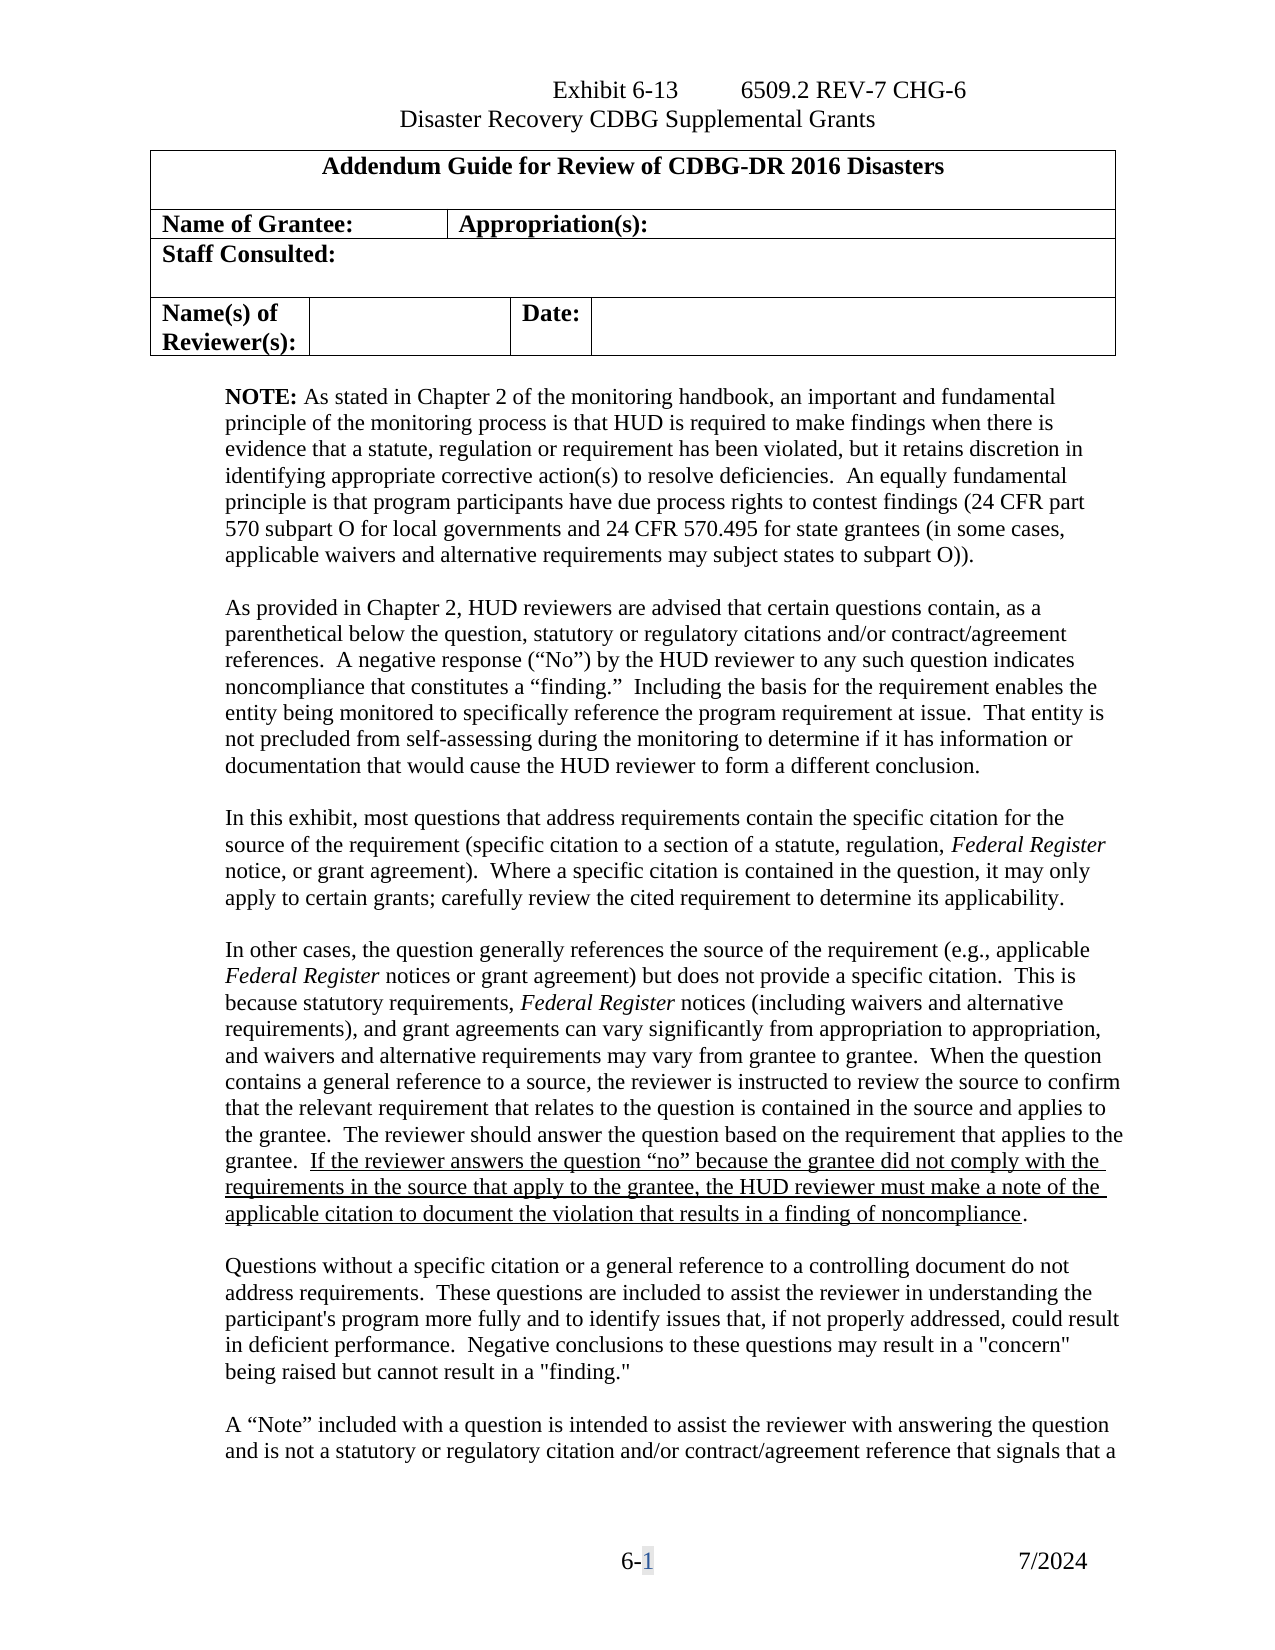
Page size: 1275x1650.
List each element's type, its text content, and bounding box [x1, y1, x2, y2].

table_cell [310, 298, 510, 355]
table_cell Date: [511, 298, 591, 355]
table_header Addendum Guide for Review of CDBG-DR 2016 Disasters [151, 151, 1115, 208]
text In this exhibit, most questions that address requirements contain the specific citation for the source of the requirement (specific citation to a section of a statute, regulation, Federal Register notice, or grant agreement). Where a specific citation is contained in the question, it may only apply to certain grants; carefully review the cited requirement to determine its applicability. [225, 804, 1125, 910]
table_cell [592, 298, 1115, 355]
table_cell Name(s) of Reviewer(s): [151, 298, 309, 355]
text NOTE: As stated in Chapter 2 of the monitoring handbook, an important and fundamental principle of the monitoring process is that HUD is required to make findings when there is evidence that a statute, regulation or requirement has been violated, but it retains discretion in identifying appropriate corrective action(s) to resolve deficiencies. An equally fundamental principle is that program participants have due process rights to contest findings (24 CFR part 570 subpart O for local governments and 24 CFR 570.495 for state grantees (in some cases, applicable waivers and alternative requirements may subject states to subpart O)). [225, 383, 1125, 567]
table_cell Appropriation(s): [448, 210, 1115, 238]
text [225, 1411, 1125, 1463]
table_cell Name of Grantee: [151, 210, 447, 238]
text Questions without a specific citation or a general reference to a controlling document do not address requirements. These questions are included to assist the reviewer in understanding the participant's program more fully and to identify issues that, if not properly addressed, could result in deficient performance. Negative conclusions to these questions may result in a "concern" being raised but cannot result in a "finding." [225, 1252, 1125, 1384]
table_cell Staff Consulted: [151, 239, 1115, 297]
text In other cases, the question generally references the source of the requirement (e.g., applicable Federal Register notices or grant agreement) but does not provide a specific citation. This is because statutory requirements, Federal Register notices (including waivers and alternative requirements), and grant agreements can vary significantly from appropriation to appropriation, and waivers and alternative requirements may vary from grantee to grantee. When the question contains a general reference to a source, the reviewer is instructed to review the source to confirm that the relevant requirement that relates to the question is contained in the source and applies to the grantee. The reviewer should answer the question based on the requirement that applies to the grantee. If the reviewer answers the question “no” because the grantee did not comply with the requirements in the source that apply to the grantee, the HUD reviewer must make a note of the applicable citation to document the violation that results in a finding of noncompliance. [225, 936, 1125, 1226]
text As provided in Chapter 2, HUD reviewers are advised that certain questions contain, as a parenthetical below the question, statutory or regulatory citations and/or contract/agreement references. A negative response (“No”) by the HUD reviewer to any such question indicates noncompliance that constitutes a “finding.” Including the basis for the requirement enables the entity being monitored to specifically reference the program requirement at issue. That entity is not precluded from self-assessing during the monitoring to determine if it has information or documentation that would cause the HUD reviewer to form a different conclusion. [225, 594, 1125, 778]
